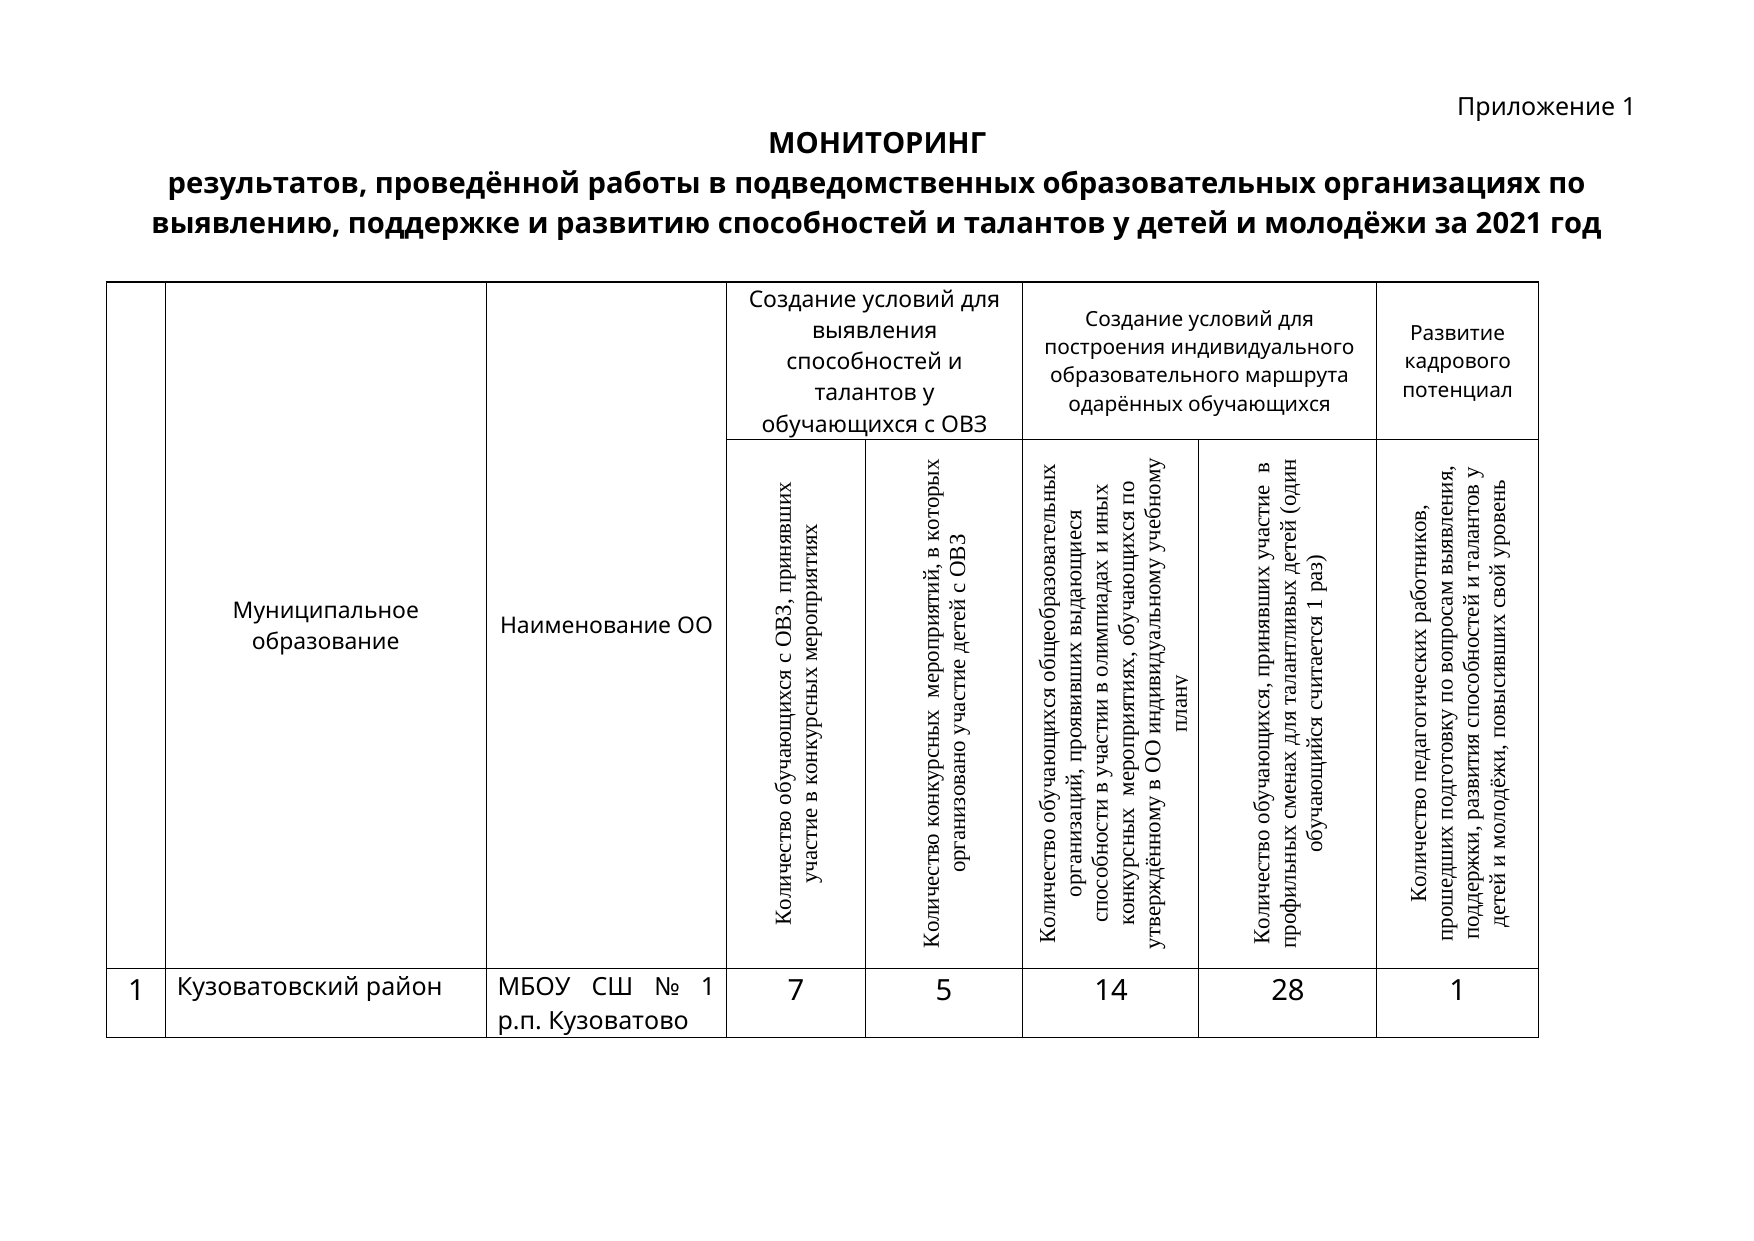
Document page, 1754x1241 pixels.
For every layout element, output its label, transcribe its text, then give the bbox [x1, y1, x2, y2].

table_cell 28 [1199, 969, 1376, 1037]
table_header Создание условий для построения индивидуального образовательного маршрута одарённых обучающихся [1023, 283, 1376, 439]
table_header Наименование ОО [487, 283, 726, 968]
table_cell Количество обучающихся общеобразовательных организаций, проявивших выдающиеся способности в участии в олимпиадах и иных конкурсных мероприятиях, обучающихся по утверждённому в ОО индивидуальному учебному плану [1023, 440, 1198, 968]
table_cell Количество педагогических работников, прошедших подготовку по вопросам выявления, поддержки, развития способностей и талантов у детей и молодёжи, повысивших свой уровень [1377, 440, 1538, 968]
table_cell Количество обучающихся, принявших участие в профильных сменах для талантливых детей (один обучающийся считается 1 раз) [1199, 440, 1376, 968]
table_header [107, 283, 165, 968]
table_cell 5 [866, 969, 1022, 1037]
table_cell 1 [1377, 969, 1538, 1037]
text мониторинг [118, 123, 1636, 162]
table_header Создание условий для выявления способностей и талантов у обучающихся с ОВЗ [727, 283, 1022, 439]
table_cell Количество конкурсных мероприятий, в которых организовано участие детей с ОВЗ [866, 440, 1022, 968]
table_cell Количество обучающихся с ОВЗ, принявших участие в конкурсных мероприятиях [727, 440, 865, 968]
table_header Развитие кадрового потенциал [1377, 283, 1538, 439]
table_cell Кузоватовский район [166, 969, 486, 1037]
text результатов, проведённой работы в подведомственных образовательных организациях по выявлению, поддержке и развитию способностей и талантов у детей и молодёжи за 2021 год [118, 162, 1636, 242]
text Приложение 1 [118, 89, 1636, 123]
table_cell 14 [1023, 969, 1198, 1037]
table_cell 7 [727, 969, 865, 1037]
table_header Муниципальное образование [166, 283, 486, 968]
table_cell 1 [107, 969, 165, 1037]
table_cell МБОУ СШ № 1 р.п. Кузоватово [487, 969, 726, 1037]
